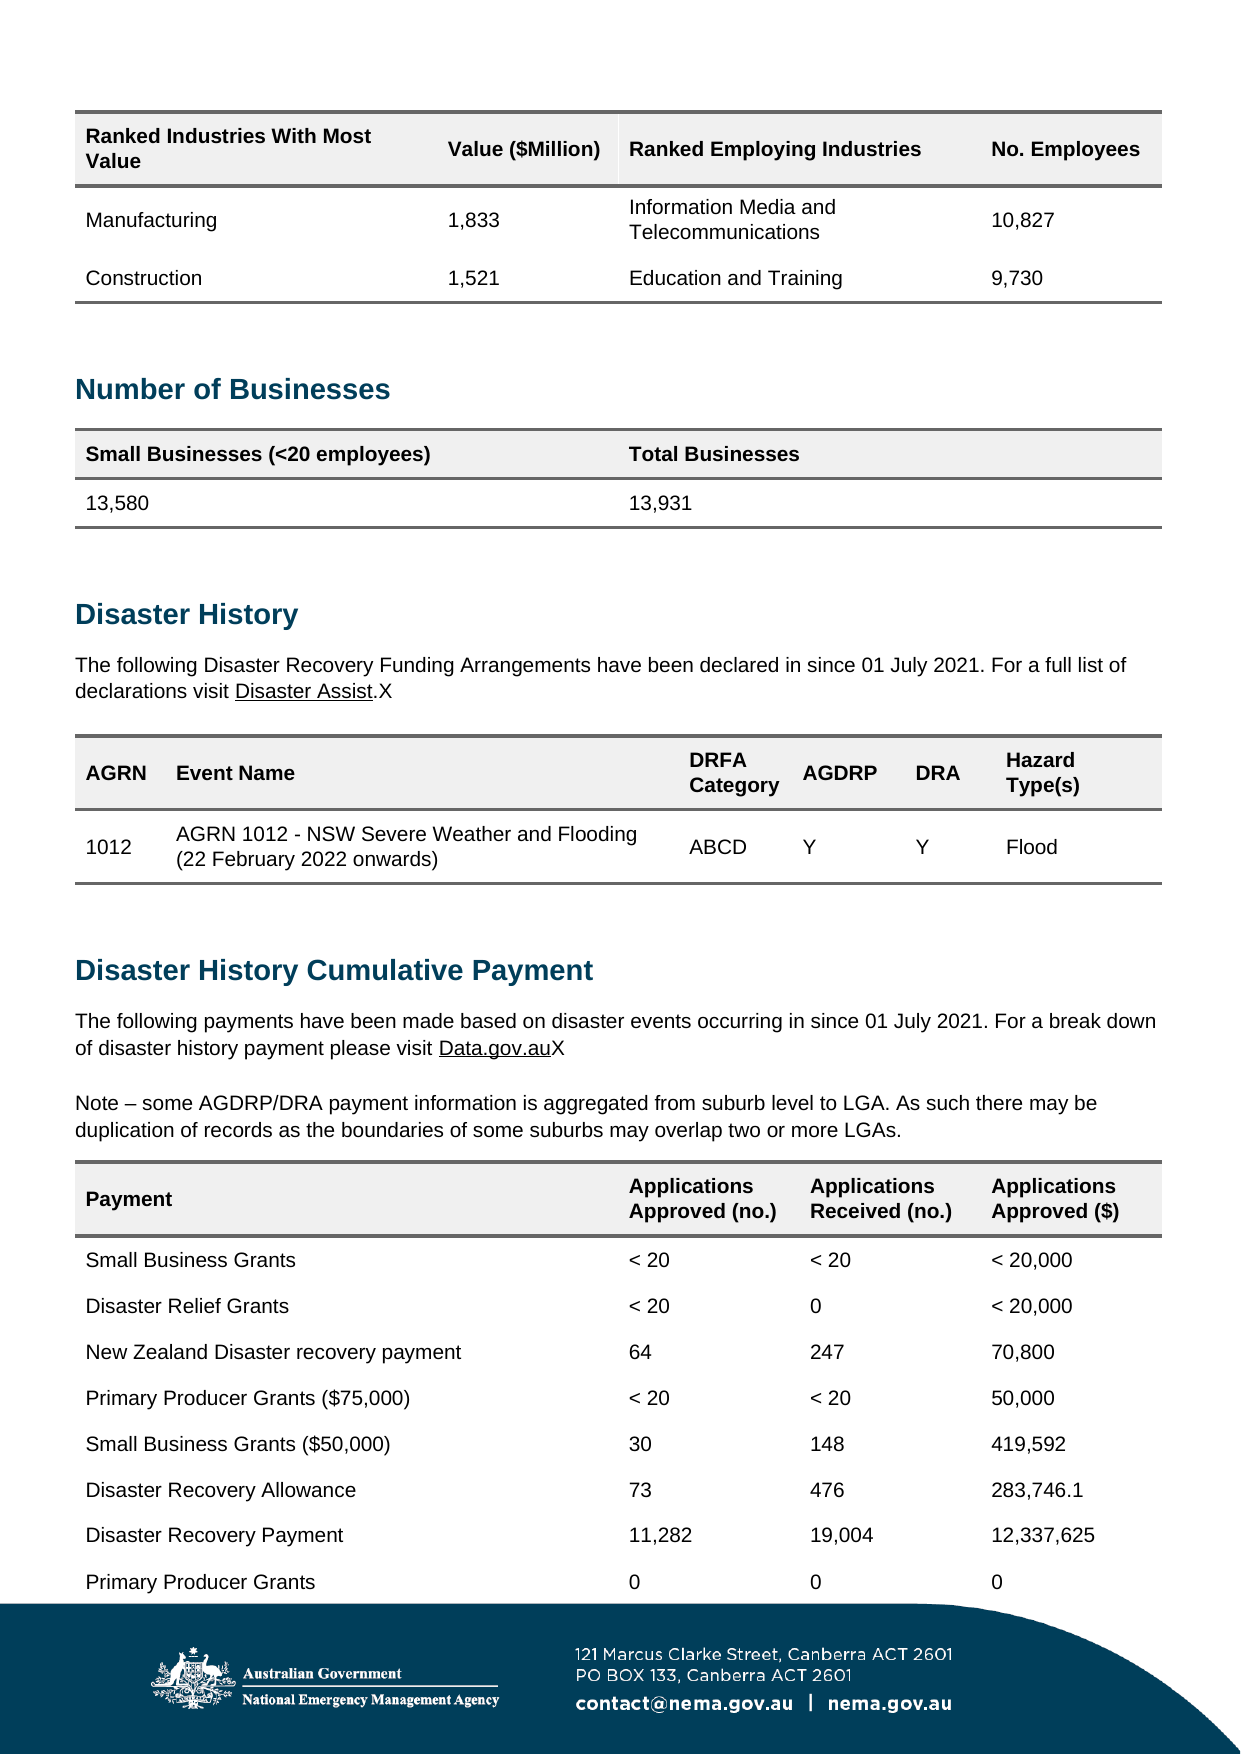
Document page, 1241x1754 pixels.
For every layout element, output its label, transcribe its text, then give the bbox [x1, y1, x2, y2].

table_cell < 20,000 [981, 1238, 1162, 1283]
table_header Payment [75, 1164, 618, 1234]
picture [643, 1697, 648, 1709]
table_header Ranked Industries With Most Value [75, 114, 437, 184]
table_cell < 20 [799, 1238, 981, 1283]
table_cell 0 [799, 1283, 981, 1329]
table_cell 419,592 [981, 1421, 1162, 1467]
table_header Applications Received (no.) [799, 1164, 981, 1234]
table_cell Manufacturing [75, 188, 437, 255]
table_cell Primary Producer Grants ($75,000) [75, 1375, 618, 1421]
table_header No. Employees [981, 114, 1162, 184]
table_cell < 20 [799, 1375, 981, 1421]
table_cell Disaster Relief Grants [75, 1283, 618, 1329]
table_cell 13,931 [618, 480, 1162, 526]
table_cell Disaster Recovery Payment [75, 1513, 618, 1558]
picture [773, 1700, 779, 1709]
picture [469, 1698, 484, 1704]
picture [198, 1682, 207, 1693]
table_cell 1,521 [437, 255, 618, 301]
picture [348, 1698, 356, 1704]
subtitle Disaster History Cumulative Payment [75, 953, 1165, 987]
picture [932, 1700, 938, 1709]
table_cell 0 [618, 1558, 799, 1596]
table_cell < 20 [618, 1283, 799, 1329]
table_cell 0 [981, 1558, 1162, 1596]
picture [841, 1700, 849, 1708]
picture [784, 1700, 791, 1709]
picture [588, 1700, 597, 1709]
table_cell Construction [75, 255, 437, 301]
table_cell 148 [799, 1421, 981, 1467]
table_header Hazard Type(s) [995, 738, 1162, 808]
picture [730, 1700, 739, 1711]
table_cell 30 [618, 1421, 799, 1467]
table_header Small Businesses (<20 employees) [75, 431, 618, 477]
table_cell Primary Producer Grants [75, 1558, 618, 1596]
picture [830, 1700, 837, 1709]
table_cell 476 [799, 1467, 981, 1512]
picture [161, 1690, 171, 1696]
table_header Applications Approved (no.) [618, 1164, 799, 1234]
table_cell AGRN 1012 - NSW Severe Weather and Flooding (22 February 2022 onwards) [165, 811, 679, 882]
picture [743, 1700, 752, 1709]
table_cell 1012 [75, 811, 165, 882]
picture [695, 1700, 709, 1709]
table_cell 64 [618, 1329, 799, 1375]
table_cell Small Business Grants ($50,000) [75, 1421, 618, 1467]
picture [192, 1659, 222, 1693]
picture [0, 0, 1241, 1750]
table_header Value ($Million) [437, 114, 618, 184]
picture [632, 1700, 639, 1709]
picture [914, 1700, 922, 1709]
table_cell Disaster Recovery Allowance [75, 1467, 618, 1512]
table_cell 11,282 [618, 1513, 799, 1558]
picture [152, 1654, 207, 1708]
table_cell New Zealand Disaster recovery payment [75, 1329, 618, 1375]
table_cell 10,827 [981, 188, 1162, 255]
table_cell 0 [799, 1558, 981, 1596]
picture [713, 1700, 720, 1709]
text Note – some AGDRP/DRA payment information is aggregated from suburb level to LGA. As such there may be duplication of records as the boundaries of some suburbs may overlap two or more LGAs. [75, 1091, 1165, 1142]
picture [889, 1700, 897, 1712]
table_cell Flood [995, 811, 1162, 882]
table_cell Education and Training [619, 255, 981, 301]
table_header AGRN [75, 738, 165, 808]
picture [682, 1700, 690, 1708]
picture [671, 1700, 678, 1709]
picture [853, 1700, 867, 1709]
subtitle Number of Businesses [75, 372, 1165, 406]
picture [262, 1695, 267, 1704]
picture [755, 1700, 762, 1709]
table_cell 19,004 [799, 1513, 981, 1558]
table_cell < 20,000 [981, 1283, 1162, 1329]
table_header Event Name [165, 738, 679, 808]
table_cell Small Business Grants [75, 1238, 618, 1283]
picture [612, 1697, 617, 1709]
table_cell < 20 [618, 1375, 799, 1421]
picture [902, 1700, 911, 1709]
table_cell 12,337,625 [981, 1513, 1162, 1558]
picture [872, 1700, 879, 1709]
table_header Applications Approved ($) [981, 1164, 1162, 1234]
table_cell 13,580 [75, 480, 618, 526]
picture [601, 1700, 609, 1709]
picture [430, 1698, 437, 1704]
table_header Ranked Employing Industries [619, 114, 981, 184]
table_cell Y [905, 811, 995, 882]
picture [622, 1700, 629, 1709]
picture [223, 1678, 235, 1683]
picture [415, 1698, 423, 1704]
picture [408, 1698, 413, 1707]
table_cell 247 [799, 1329, 981, 1375]
table_header DRA [905, 738, 995, 808]
table_cell Y [792, 811, 905, 882]
table_header DRFA Category [679, 738, 792, 808]
table_cell 50,000 [981, 1375, 1162, 1421]
table_cell < 20 [618, 1238, 799, 1283]
table_header Total Businesses [618, 431, 1162, 477]
picture [247, 1669, 252, 1678]
table_cell 73 [618, 1467, 799, 1512]
subtitle Disaster History [75, 597, 1165, 630]
table_cell 283,746.1 [981, 1467, 1162, 1512]
picture [577, 1700, 584, 1709]
table_cell ABCD [679, 811, 792, 882]
table_cell 9,730 [981, 255, 1162, 301]
table_cell 1,833 [437, 188, 618, 255]
table_cell 70,800 [981, 1329, 1162, 1375]
table_header AGDRP [792, 738, 905, 808]
table_cell Information Media and Telecommunications [619, 188, 981, 255]
